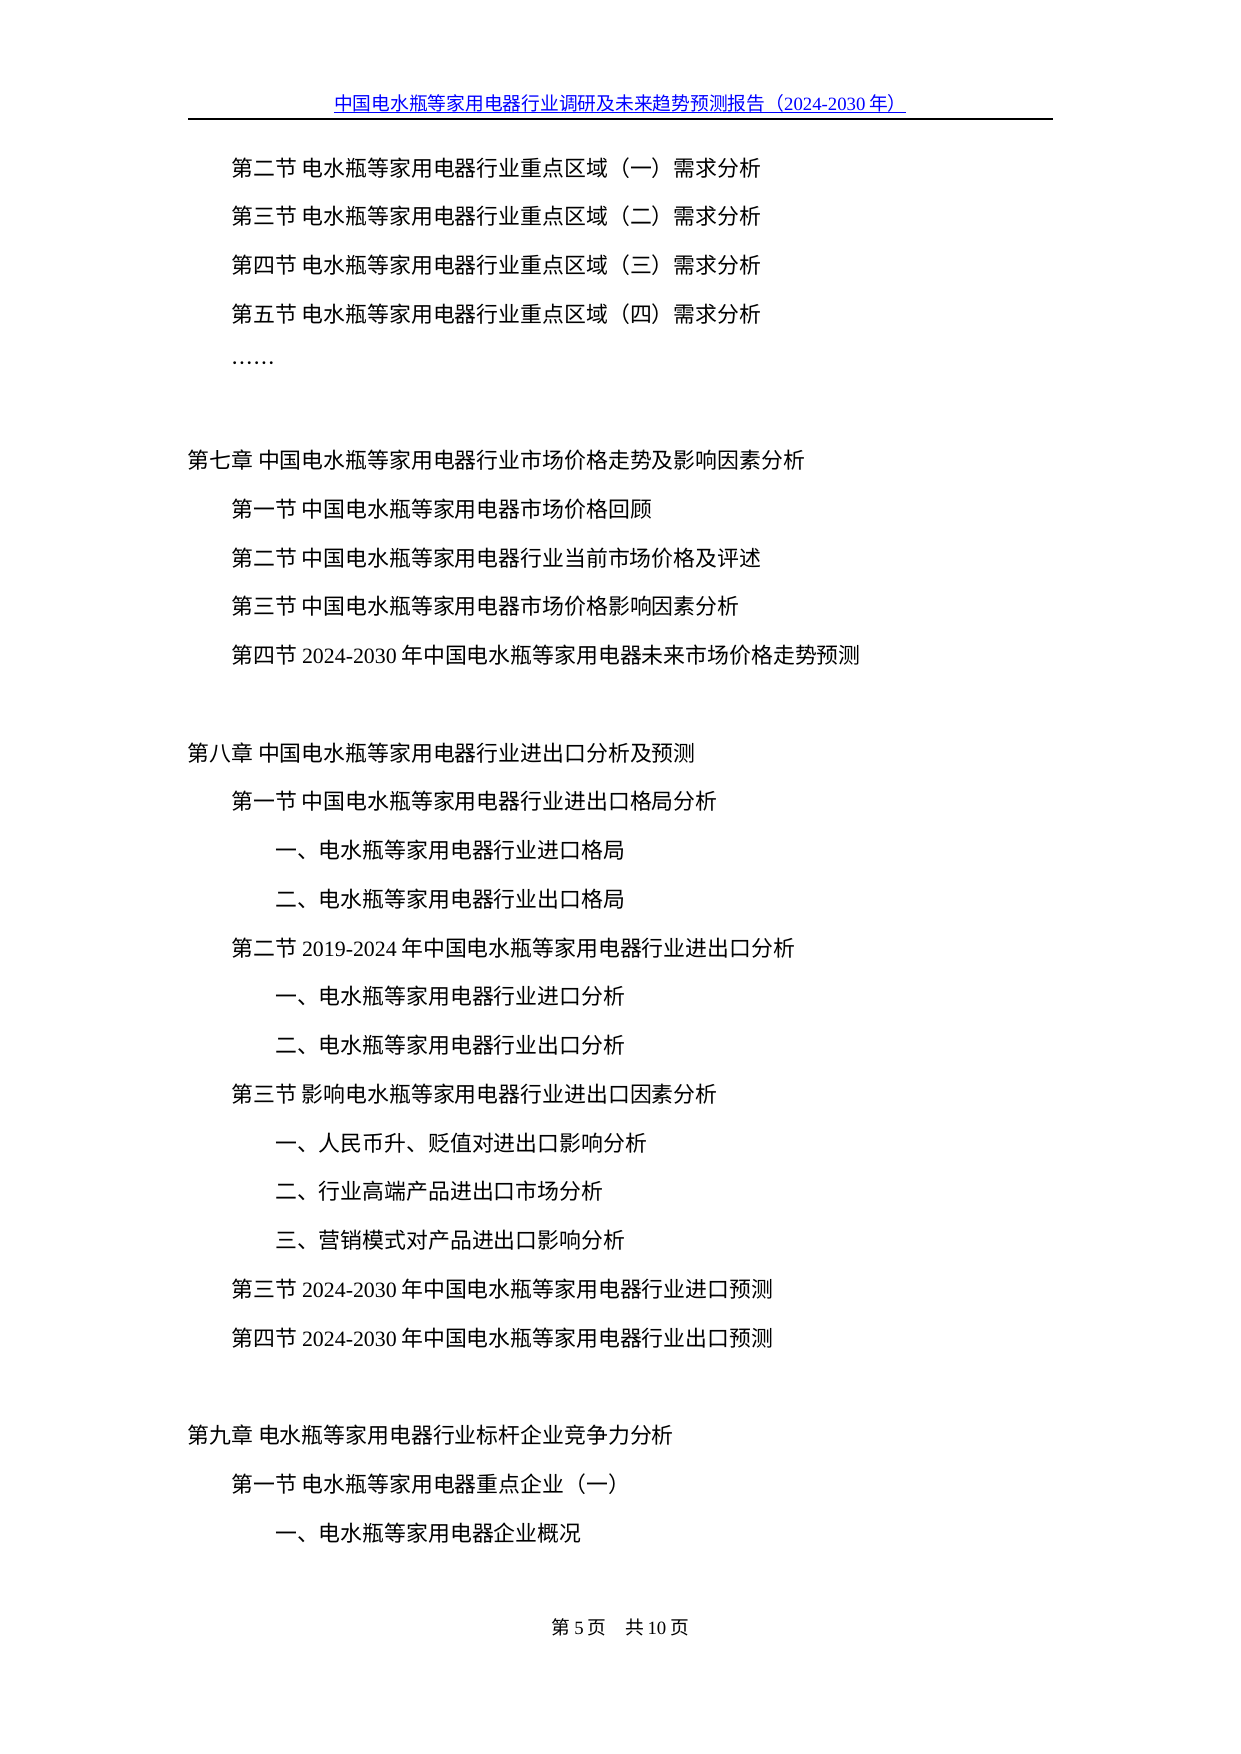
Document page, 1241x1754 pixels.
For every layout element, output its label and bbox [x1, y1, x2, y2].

text [187, 150, 1053, 1548]
